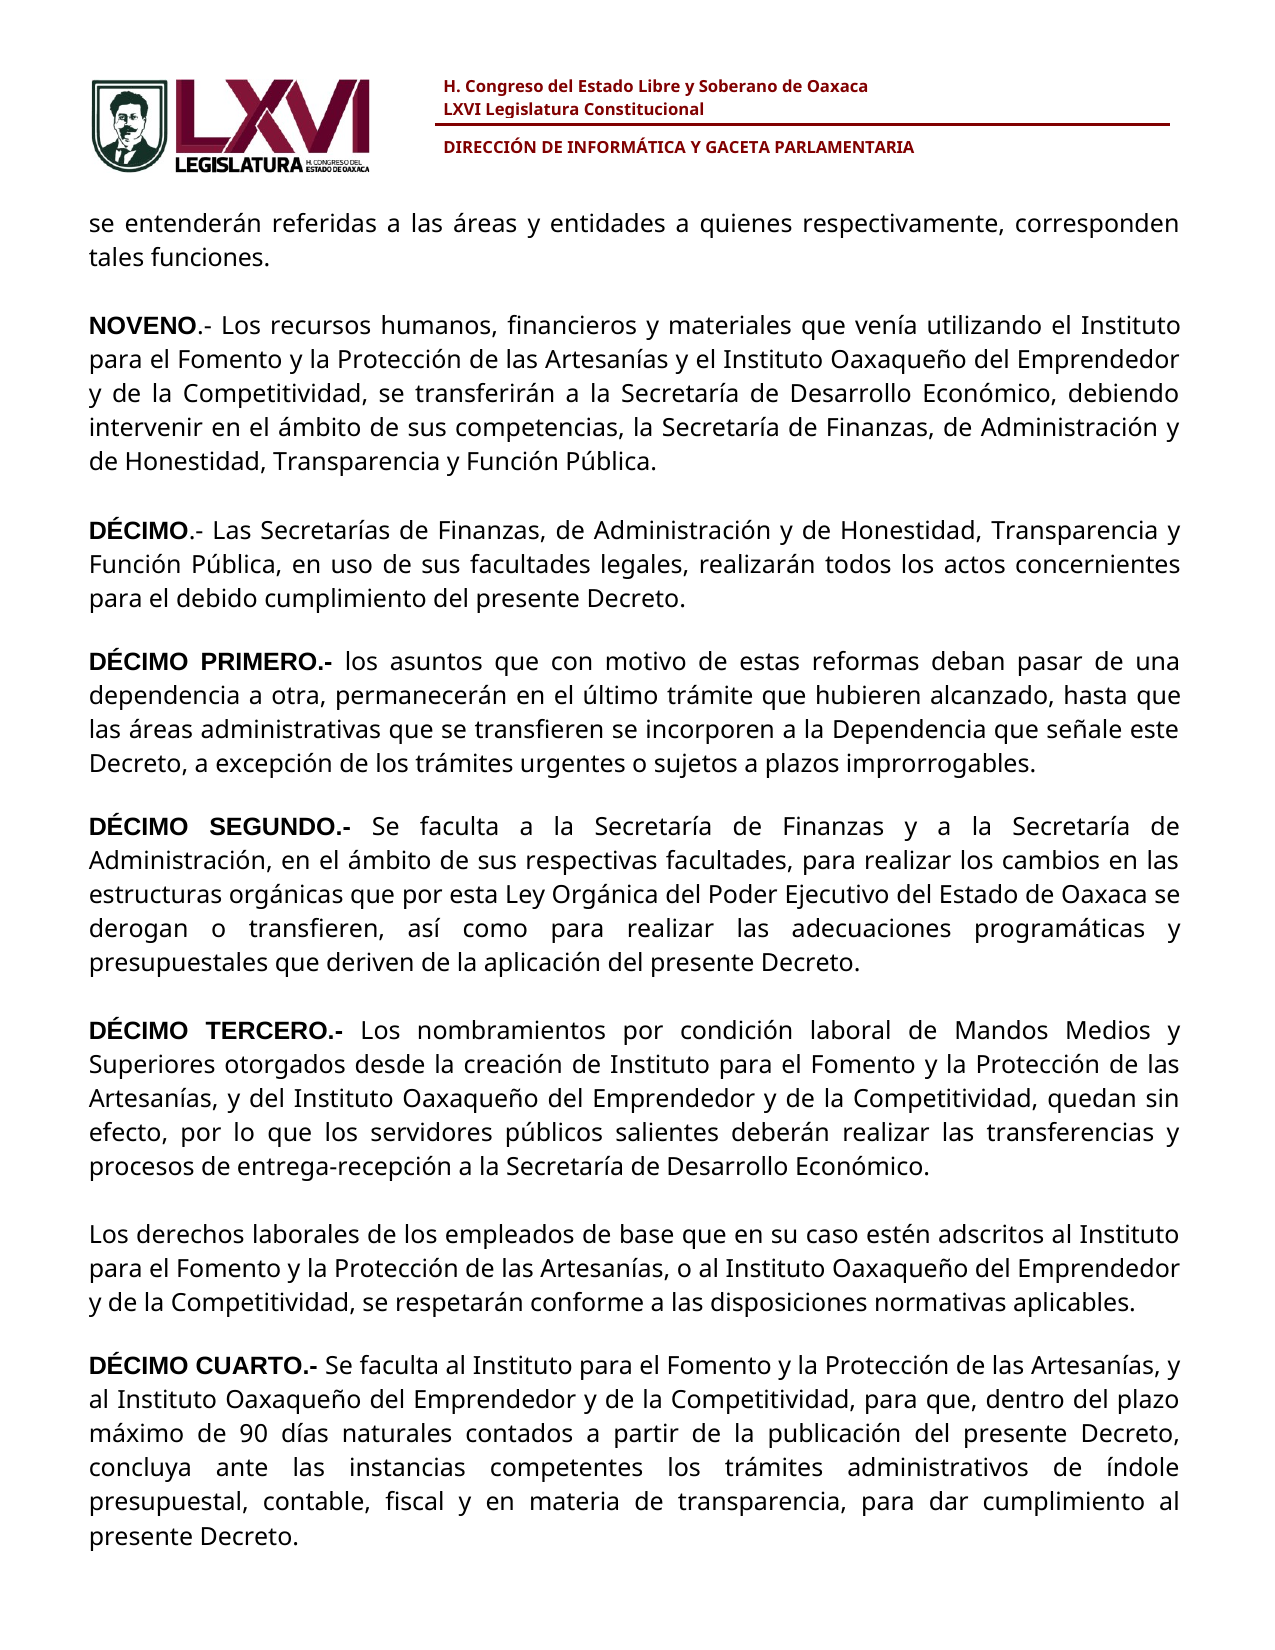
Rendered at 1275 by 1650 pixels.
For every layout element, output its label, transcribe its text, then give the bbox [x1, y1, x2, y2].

text NOVENO.- Los recursos humanos, financieros y materiales que venía utilizando el Instituto para el Fomento y la Protección de las Artesanías y el Instituto Oaxaqueño del Emprendedor y de la Competitividad, se transferirán a la Secretaría de Desarrollo Económico, debiendo intervenir en el ámbito de sus competencias, la Secretaría de Finanzas, de Administración y de Honestidad, Transparencia y Función Pública. [88, 308, 1181, 478]
text DÉCIMO SEGUNDO.- Se faculta a la Secretaría de Finanzas y a la Secretaría de Administración, en el ámbito de sus respectivas facultades, para realizar los cambios en las estructuras orgánicas que por esta Ley Orgánica del Poder Ejecutivo del Estado de Oaxaca se derogan o transfieren, así como para realizar las adecuaciones programáticas y presupuestales que deriven de la aplicación del presente Decreto. [88, 808, 1181, 978]
text DÉCIMO TERCERO.- Los nombramientos por condición laboral de Mandos Medios y Superiores otorgados desde la creación de Instituto para el Fomento y la Protección de las Artesanías, y del Instituto Oaxaqueño del Emprendedor y de la Competitividad, quedan sin efecto, por lo que los servidores públicos salientes deberán realizar las transferencias y procesos de entrega-recepción a la Secretaría de Desarrollo Económico. [88, 1013, 1181, 1183]
text DÉCIMO.- Las Secretarías de Finanzas, de Administración y de Honestidad, Transparencia y Función Pública, en uso de sus facultades legales, realizarán todos los actos concernientes para el debido cumplimiento del presente Decreto. [88, 512, 1181, 614]
text DÉCIMO PRIMERO.- los asuntos que con motivo de estas reformas deban pasar de una dependencia a otra, permanecerán en el último trámite que hubieren alcanzado, hasta que las áreas administrativas que se transfieren se incorporen a la Dependencia que señale este Decreto, a excepción de los trámites urgentes o sujetos a plazos improrrogables. [88, 643, 1181, 779]
text DÉCIMO CUARTO.- Se faculta al Instituto para el Fomento y la Protección de las Artesanías, y al Instituto Oaxaqueño del Emprendedor y de la Competitividad, para que, dentro del plazo máximo de 90 días naturales contados a partir de la publicación del presente Decreto, concluya ante las instancias competentes los trámites administrativos de índole presupuestal, contable, fiscal y en materia de transparencia, para dar cumplimiento al presente Decreto. [88, 1348, 1181, 1552]
text se entenderán referidas a las áreas y entidades a quienes respectivamente, corresponden tales funciones. [88, 206, 1181, 274]
picture [91, 79, 370, 173]
text Los derechos laborales de los empleados de base que en su caso estén adscritos al Instituto para el Fomento y la Protección de las Artesanías, o al Instituto Oaxaqueño del Emprendedor y de la Competitividad, se respetarán conforme a las disposiciones normativas aplicables. [88, 1217, 1181, 1319]
